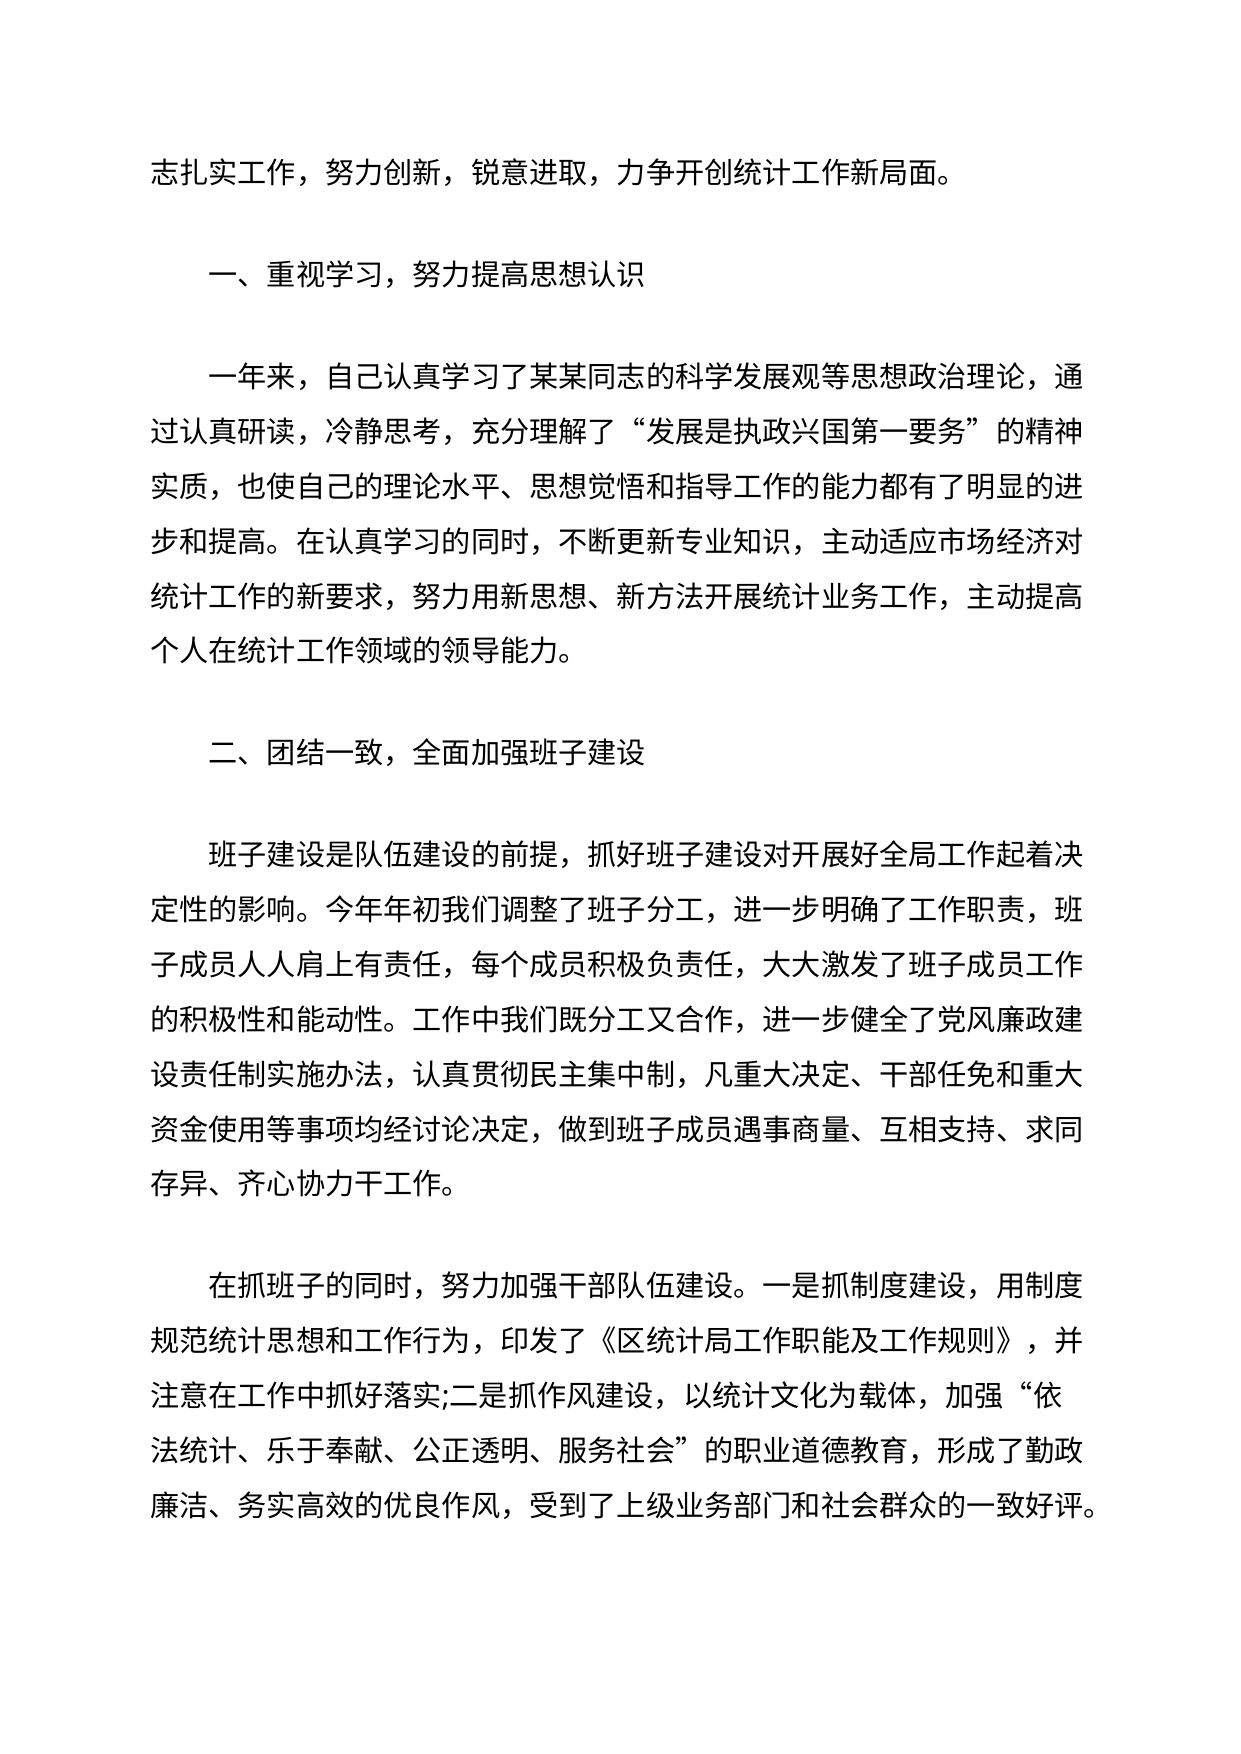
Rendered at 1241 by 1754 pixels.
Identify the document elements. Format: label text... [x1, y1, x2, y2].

text 在抓班子的同时，努力加强干部队伍建设。一是抓制度建设，用制度规范统计思想和工作行为，印发了《区统计局工作职能及工作规则》，并注意在工作中抓好落实;二是抓作风建设，以统计文化为载体，加强“依法统计、乐于奉献、公正透明、服务社会”的职业道德教育，形成了勤政廉洁、务实高效的优良作风，受到了上级业务部门和社会群众的一致好评。 [150, 1263, 1090, 1525]
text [150, 150, 1090, 192]
text 一年来，自己认真学习了某某同志的科学发展观等思想政治理论，通过认真研读，冷静思考，充分理解了“发展是执政兴国第一要务”的精神实质，也使自己的理论水平、思想觉悟和指导工作的能力都有了明显的进步和提高。在认真学习的同时，不断更新专业知识，主动适应市场经济对统计工作的新要求，努力用新思想、新方法开展统计业务工作，主动提高个人在统计工作领域的领导能力。 [150, 353, 1090, 670]
text 一、重视学习，努力提高思想认识 [150, 252, 1090, 294]
text 班子建设是队伍建设的前提，抓好班子建设对开展好全局工作起着决定性的影响。今年年初我们调整了班子分工，进一步明确了工作职责，班子成员人人肩上有责任，每个成员积极负责任，大大激发了班子成员工作的积极性和能动性。工作中我们既分工又合作，进一步健全了党风廉政建设责任制实施办法，认真贯彻民主集中制，凡重大决定、干部任免和重大资金使用等事项均经讨论决定，做到班子成员遇事商量、互相支持、求同存异、齐心协力干工作。 [150, 832, 1090, 1203]
text 二、团结一致，全面加强班子建设 [150, 730, 1090, 772]
